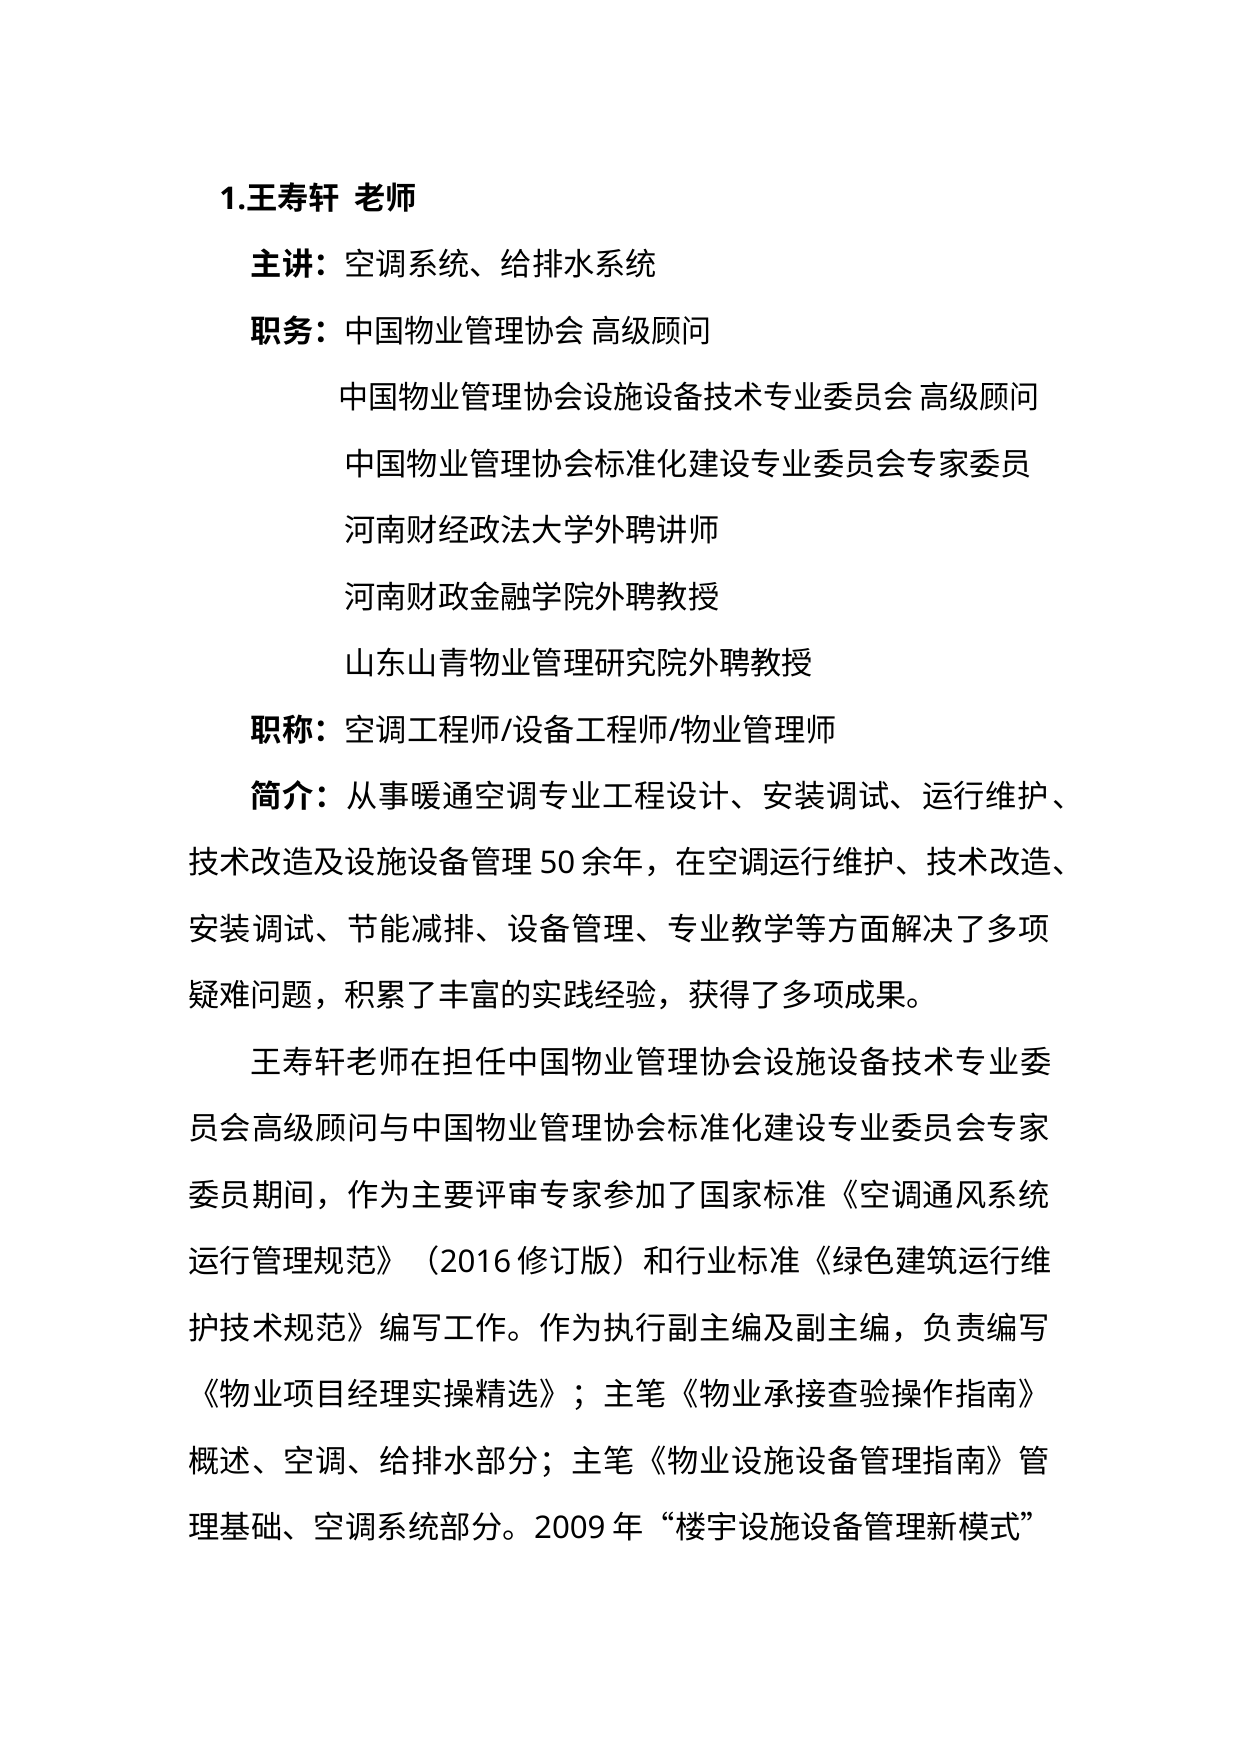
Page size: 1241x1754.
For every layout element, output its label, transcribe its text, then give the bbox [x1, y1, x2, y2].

text 1.王寿轩 老师 [188, 162, 1052, 229]
text 简介：从事暖通空调专业工程设计、安装调试、运行维护、技术改造及设施设备管理50余年，在空调运行维护、技术改造、安装调试、节能减排、设备管理、专业教学等方面解决了多项疑难问题，积累了丰富的实践经验，获得了多项成果。 [188, 761, 1052, 1026]
text 职务：中国物业管理协会 高级顾问 [188, 295, 1052, 362]
text 职称：空调工程师/设备工程师/物业管理师 [188, 694, 1052, 761]
text 河南财政金融学院外聘教授 [188, 561, 1052, 628]
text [188, 1026, 1052, 1558]
text 山东山青物业管理研究院外聘教授 [188, 628, 1052, 694]
text 主讲：空调系统、给排水系统 [188, 229, 1052, 295]
text 中国物业管理协会设施设备技术专业委员会 高级顾问 [188, 362, 1052, 428]
text 中国物业管理协会标准化建设专业委员会专家委员 [188, 428, 1052, 495]
text 河南财经政法大学外聘讲师 [188, 495, 1052, 561]
